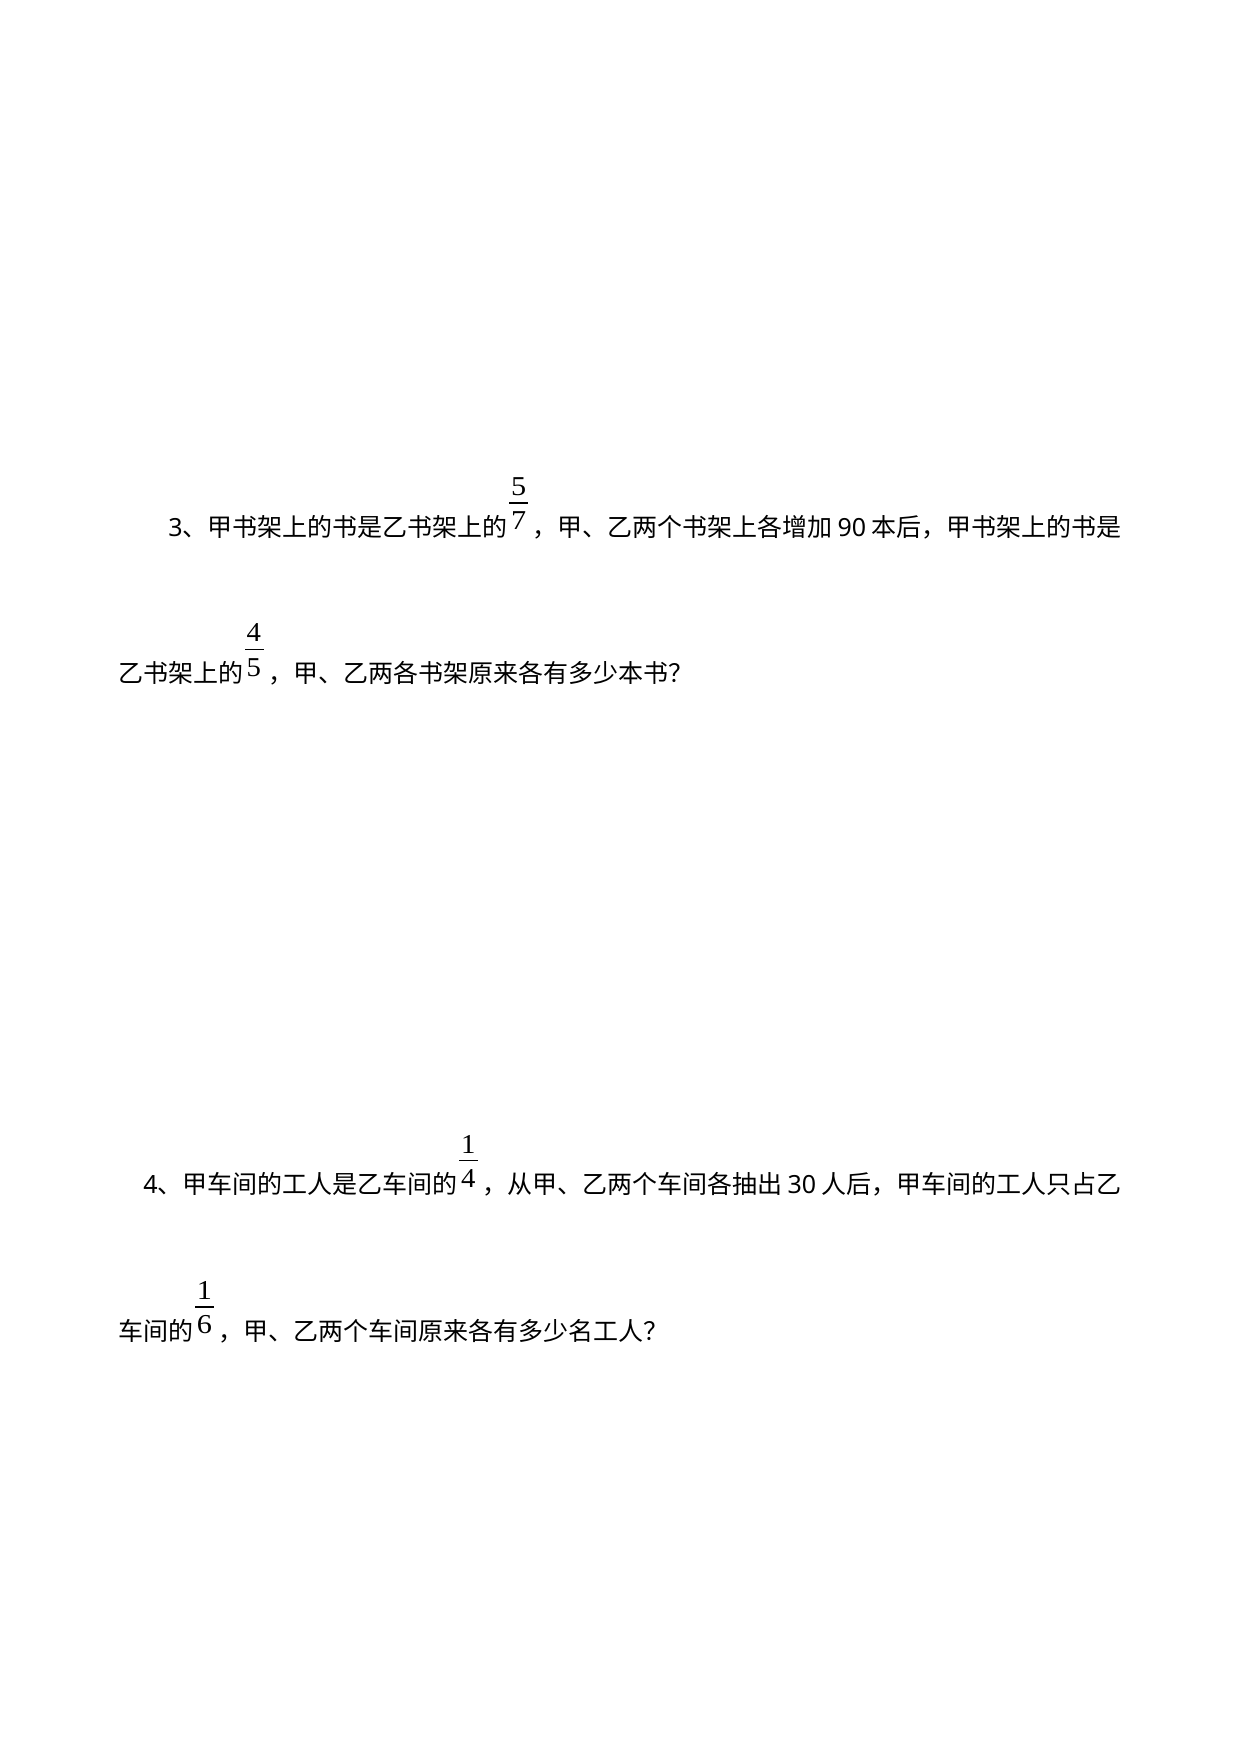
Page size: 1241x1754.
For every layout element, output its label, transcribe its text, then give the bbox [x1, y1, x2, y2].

text 4、甲车间的工人是乙车间的，从甲、乙两个车间各抽出30人后，甲车间的工人只占乙车间的，甲、乙两个车间原来各有多少名工人？ [118, 1129, 1122, 1373]
text 3、甲书架上的书是乙书架上的，甲、乙两个书架上各增加90本后，甲书架上的书是乙书架上的，甲、乙两各书架原来各有多少本书？ [118, 471, 1122, 715]
